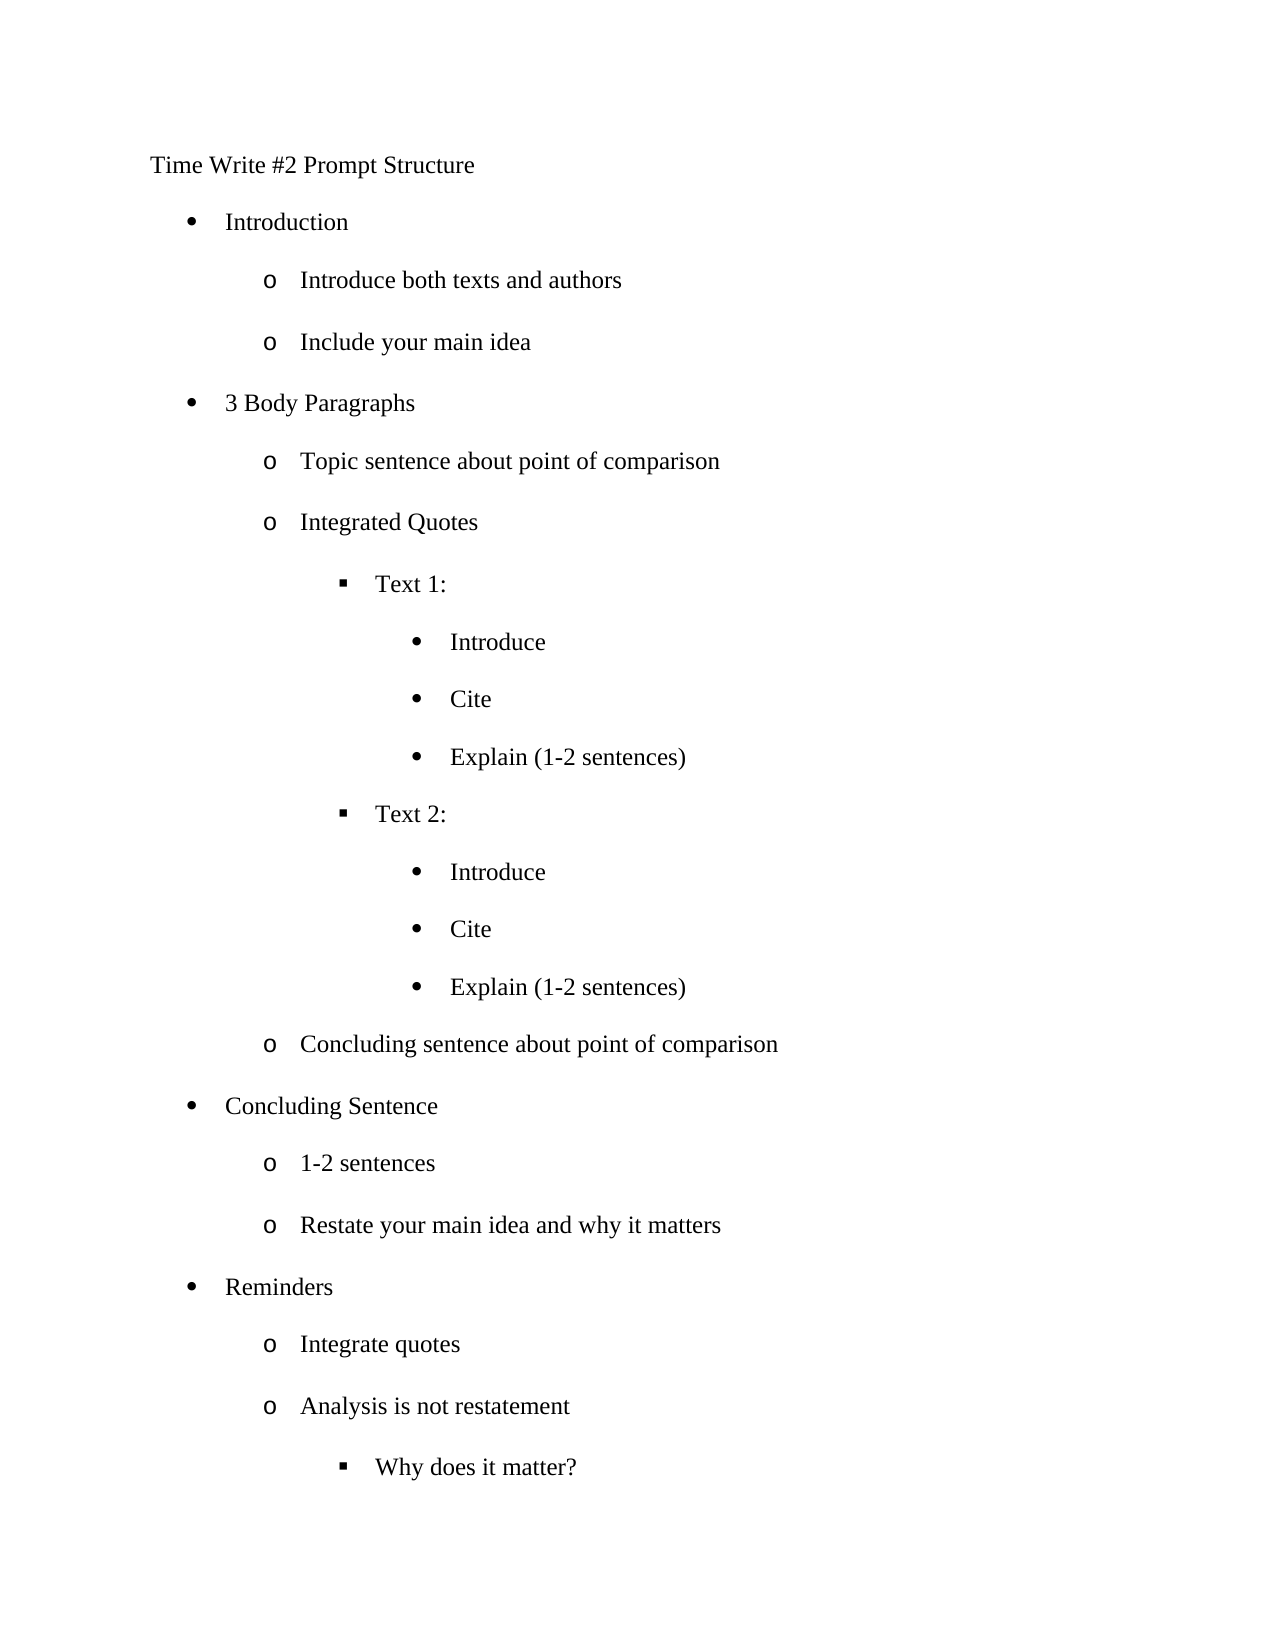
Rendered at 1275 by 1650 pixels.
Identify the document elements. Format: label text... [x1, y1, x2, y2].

list Why does it matter? [337, 1452, 1125, 1481]
list Explain (1-2 sentences) [412, 972, 1125, 1000]
list Introduce both texts and authors [262, 265, 1125, 296]
list Concluding Sentence [187, 1091, 1125, 1119]
list 1-2 sentences [262, 1148, 1125, 1179]
list Cite [412, 914, 1125, 943]
text Time Write #2 Prompt Structure [150, 150, 1125, 179]
list Cite [412, 684, 1125, 713]
list Reminders [187, 1272, 1125, 1300]
list Text 1: [337, 569, 1125, 598]
list Introduce [412, 857, 1125, 885]
list Introduce [412, 627, 1125, 655]
list 3 Body Paragraphs [187, 388, 1125, 417]
list Topic sentence about point of comparison [262, 446, 1125, 477]
list Text 2: [337, 799, 1125, 828]
list Restate your main idea and why it matters [262, 1210, 1125, 1241]
list Analysis is not restatement [262, 1391, 1125, 1422]
list Concluding sentence about point of comparison [262, 1029, 1125, 1060]
list Explain (1-2 sentences) [412, 742, 1125, 770]
list Include your main idea [262, 327, 1125, 357]
list Integrated Quotes [262, 507, 1125, 538]
list Integrate quotes [262, 1329, 1125, 1360]
list Introduction [187, 207, 1125, 236]
